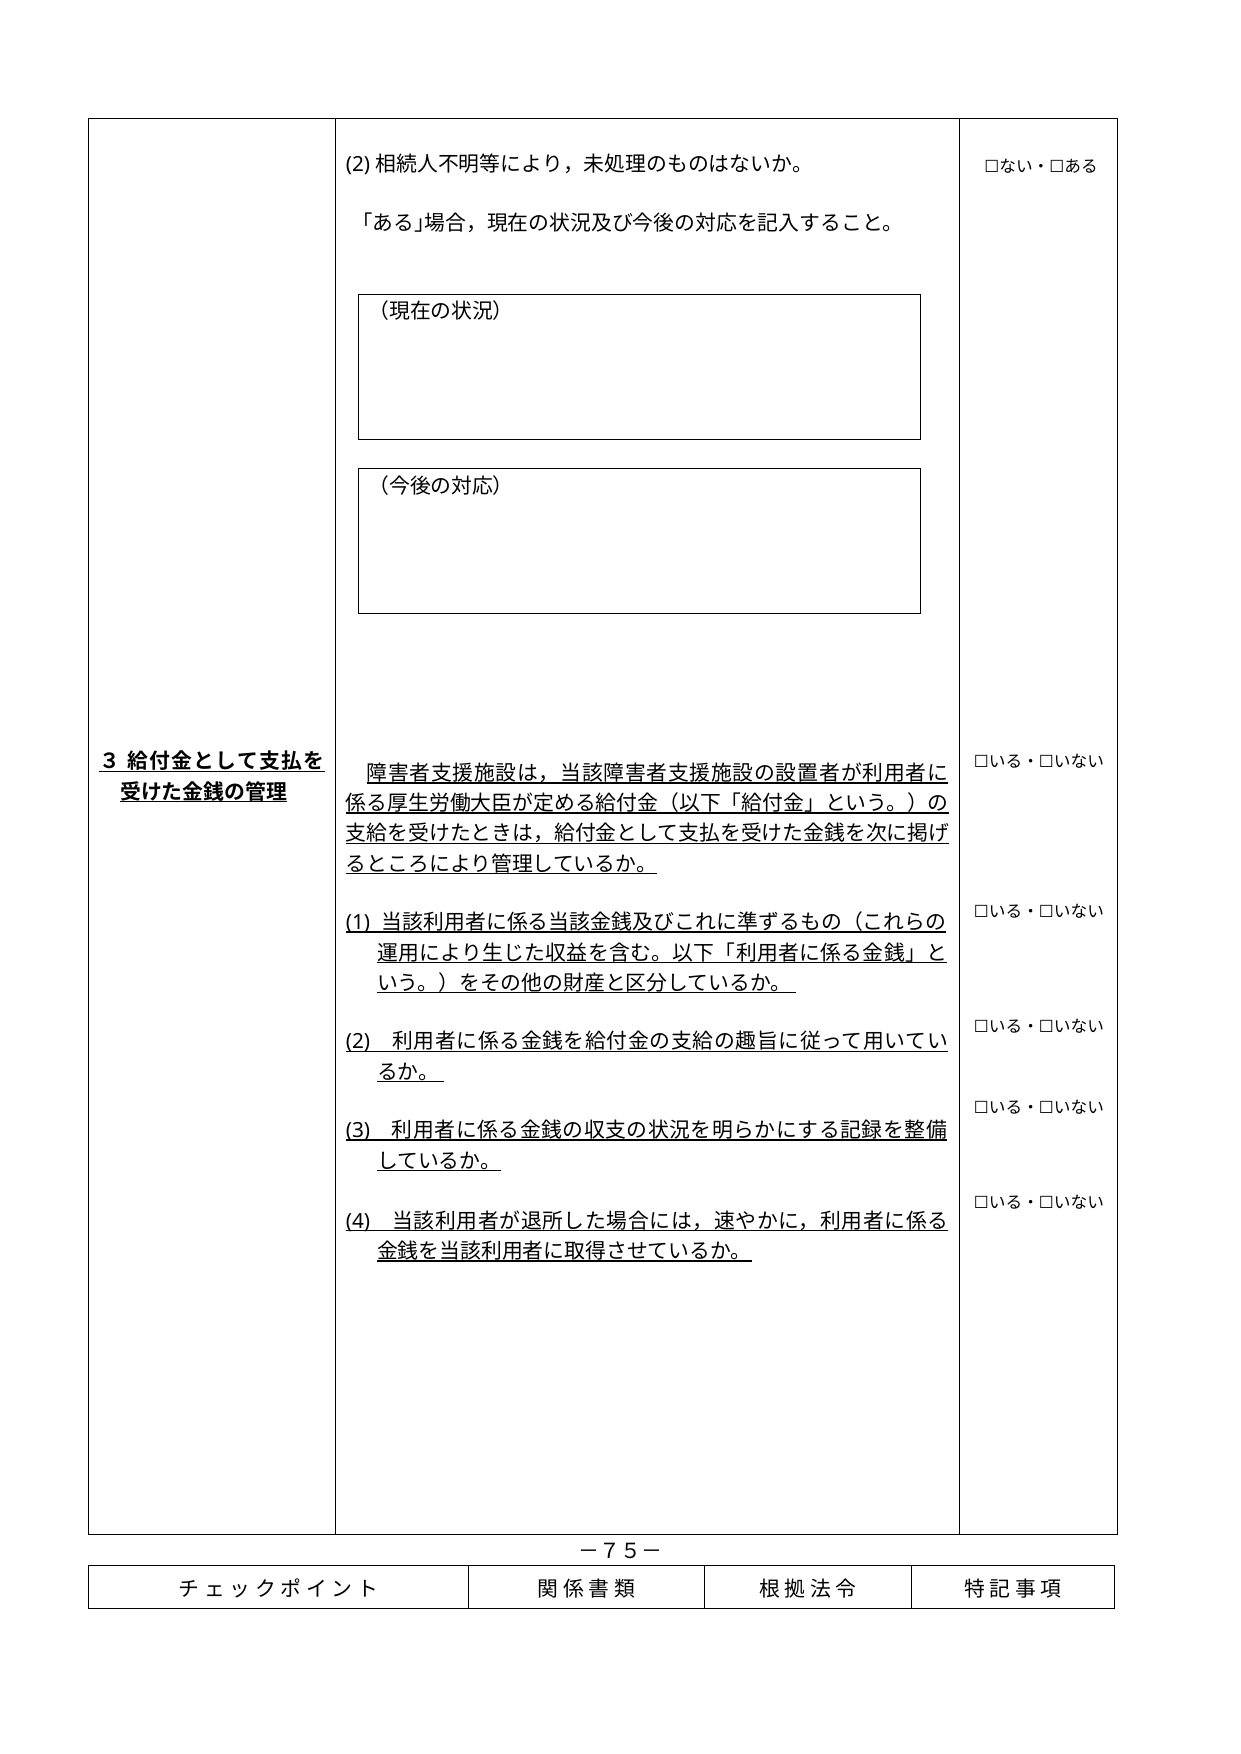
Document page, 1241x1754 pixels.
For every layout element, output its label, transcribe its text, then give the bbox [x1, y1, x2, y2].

table_header チ ェ ッ ク ポ イ ン ト [89, 1566, 468, 1608]
table_header 関 係 書 類 [469, 1566, 704, 1608]
table_header 特 記 事 項 [912, 1566, 1114, 1608]
table_cell ない・ある いる・いない いる・いない いる・いない いる・いない いる・いない [960, 119, 1117, 1533]
text －７５－ [89, 1534, 1152, 1565]
table_header 根 拠 法 令 [705, 1566, 911, 1608]
table_cell ３ 給付金として支払を受けた金銭の管理 [89, 119, 335, 1533]
table_cell (2) 相続人不明等により，未処理のものはないか。 ｢ある｣場合，現在の状況及び今後の対応を記入すること。 障害者支援施設は，当該障害者支援施設の設置者が利用者に係る厚生労働大臣が定める給付金（以下「給付金」という。）の支給を受けたときは，給付金として支払を受けた金銭を次に掲げるところにより管理しているか。 (1) 当該利用者に係る当該金銭及びこれに準ずるもの（これらの運用により生じた収益を含む。以下「利用者に係る金銭」という。）をその他の財産と区分しているか。 (2) 利用者に係る金銭を給付金の支給の趣旨に従って用いているか。 (3) 利用者に係る金銭の収支の状況を明らかにする記録を整備しているか。 (4) 当該利用者が退所した場合には，速やかに，利用者に係る金銭を当該利用者に取得させているか。 [336, 119, 959, 1533]
